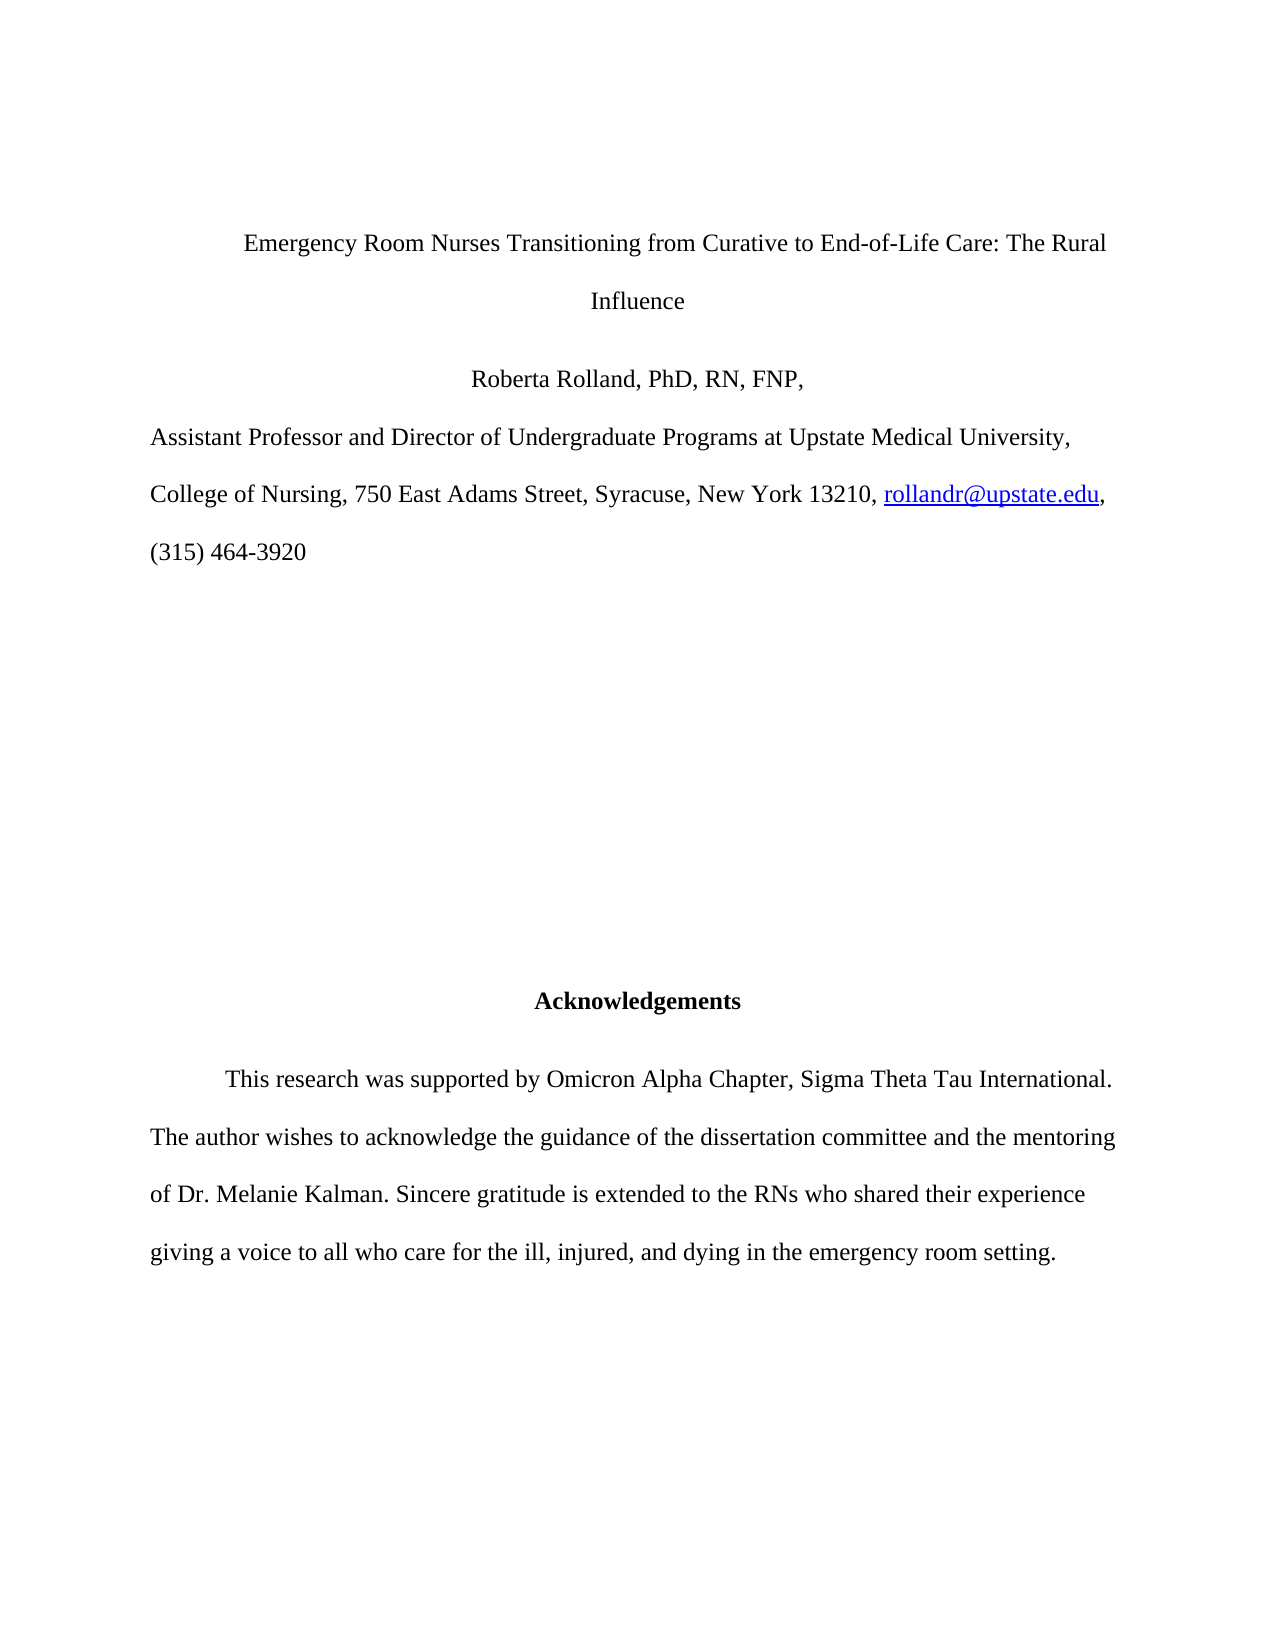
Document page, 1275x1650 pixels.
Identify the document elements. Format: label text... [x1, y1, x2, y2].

text This research was supported by Omicron Alpha Chapter, Sigma Theta Tau International. The author wishes to acknowledge the guidance of the dissertation committee and the mentoring of Dr. Melanie Kalman. Sincere gratitude is extended to the RNs who shared their experience giving a voice to all who care for the ill, injured, and dying in the emergency room setting. [150, 1064, 1125, 1265]
text Acknowledgements [150, 986, 1125, 1014]
text Assistant Professor and Director of Undergraduate Programs at Upstate Medical University, College of Nursing, 750 East Adams Street, Syracuse, New York 13210, rollandr@upstate.edu, (315) 464-3920 [150, 422, 1125, 565]
text Roberta Rolland, PhD, RN, FNP, [150, 364, 1125, 393]
text Emergency Room Nurses Transitioning from Curative to End-of-Life Care: The Rural Influence [150, 228, 1125, 314]
